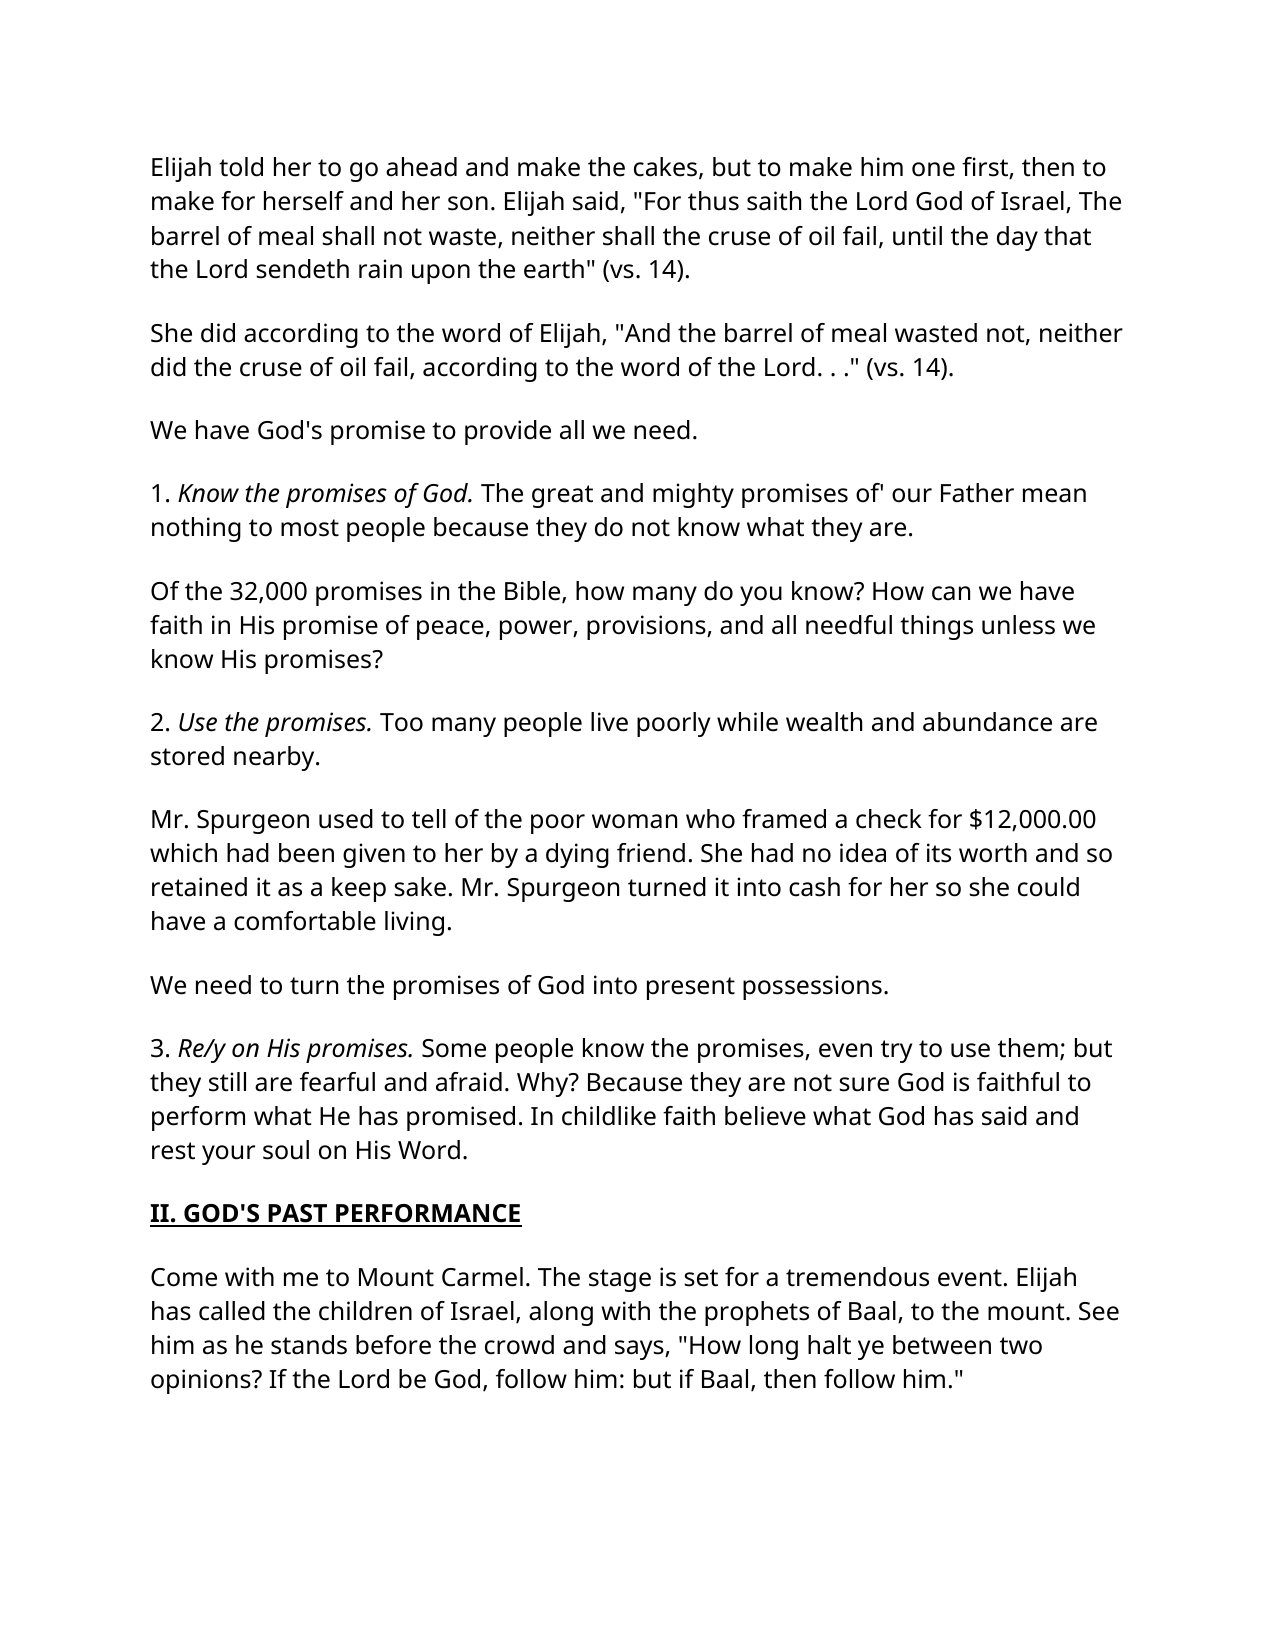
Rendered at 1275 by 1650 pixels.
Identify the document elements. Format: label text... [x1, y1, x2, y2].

text Of the 32,000 promises in the Bible, how many do you know? How can we have faith in His promise of peace, power, provisions, and all needful things unless we know His promises? [150, 573, 1125, 675]
text 2. Use the promises. Too many people live poorly while wealth and abundance are stored nearby. [150, 704, 1125, 773]
text Come with me to Mount Carmel. The stage is set for a tremendous event. Elijah has called the children of Israel, along with the prophets of Baal, to the mount. See him as he stands before the crowd and says, "How long halt ye between two opinions? If the Lord be God, follow him: but if Baal, then follow him." [150, 1259, 1125, 1395]
text Elijah told her to go ahead and make the cakes, but to make him one first, then to make for herself and her son. Elijah said, "For thus saith the Lord God of Israel, The barrel of meal shall not waste, neither shall the cruse of oil fail, until the day that the Lord sendeth rain upon the earth" (vs. 14). [150, 150, 1125, 286]
text She did according to the word of Elijah, "And the barrel of meal wasted not, neither did the cruse of oil fail, according to the word of the Lord. . ." (vs. 14). [150, 315, 1125, 383]
text 3. Re/y on His promises. Some people know the promises, even try to use them; but they still are fearful and afraid. Why? Because they are not sure God is faithful to perform what He has promised. In childlike faith believe what God has said and rest your soul on His Word. [150, 1031, 1125, 1167]
text II. GOD'S PAST PERFORMANCE [150, 1196, 1125, 1230]
text Mr. Spurgeon used to tell of the poor woman who framed a check for $12,000.00 which had been given to her by a dying friend. She had no idea of its worth and so retained it as a keep sake. Mr. Spurgeon turned it into cash for her so she could have a comfortable living. [150, 802, 1125, 938]
text We need to turn the promises of God into present possessions. [150, 967, 1125, 1001]
text 1. Know the promises of God. The great and mighty promises of' our Father mean nothing to most people because they do not know what they are. [150, 476, 1125, 544]
text We have God's promise to provide all we need. [150, 413, 1125, 447]
